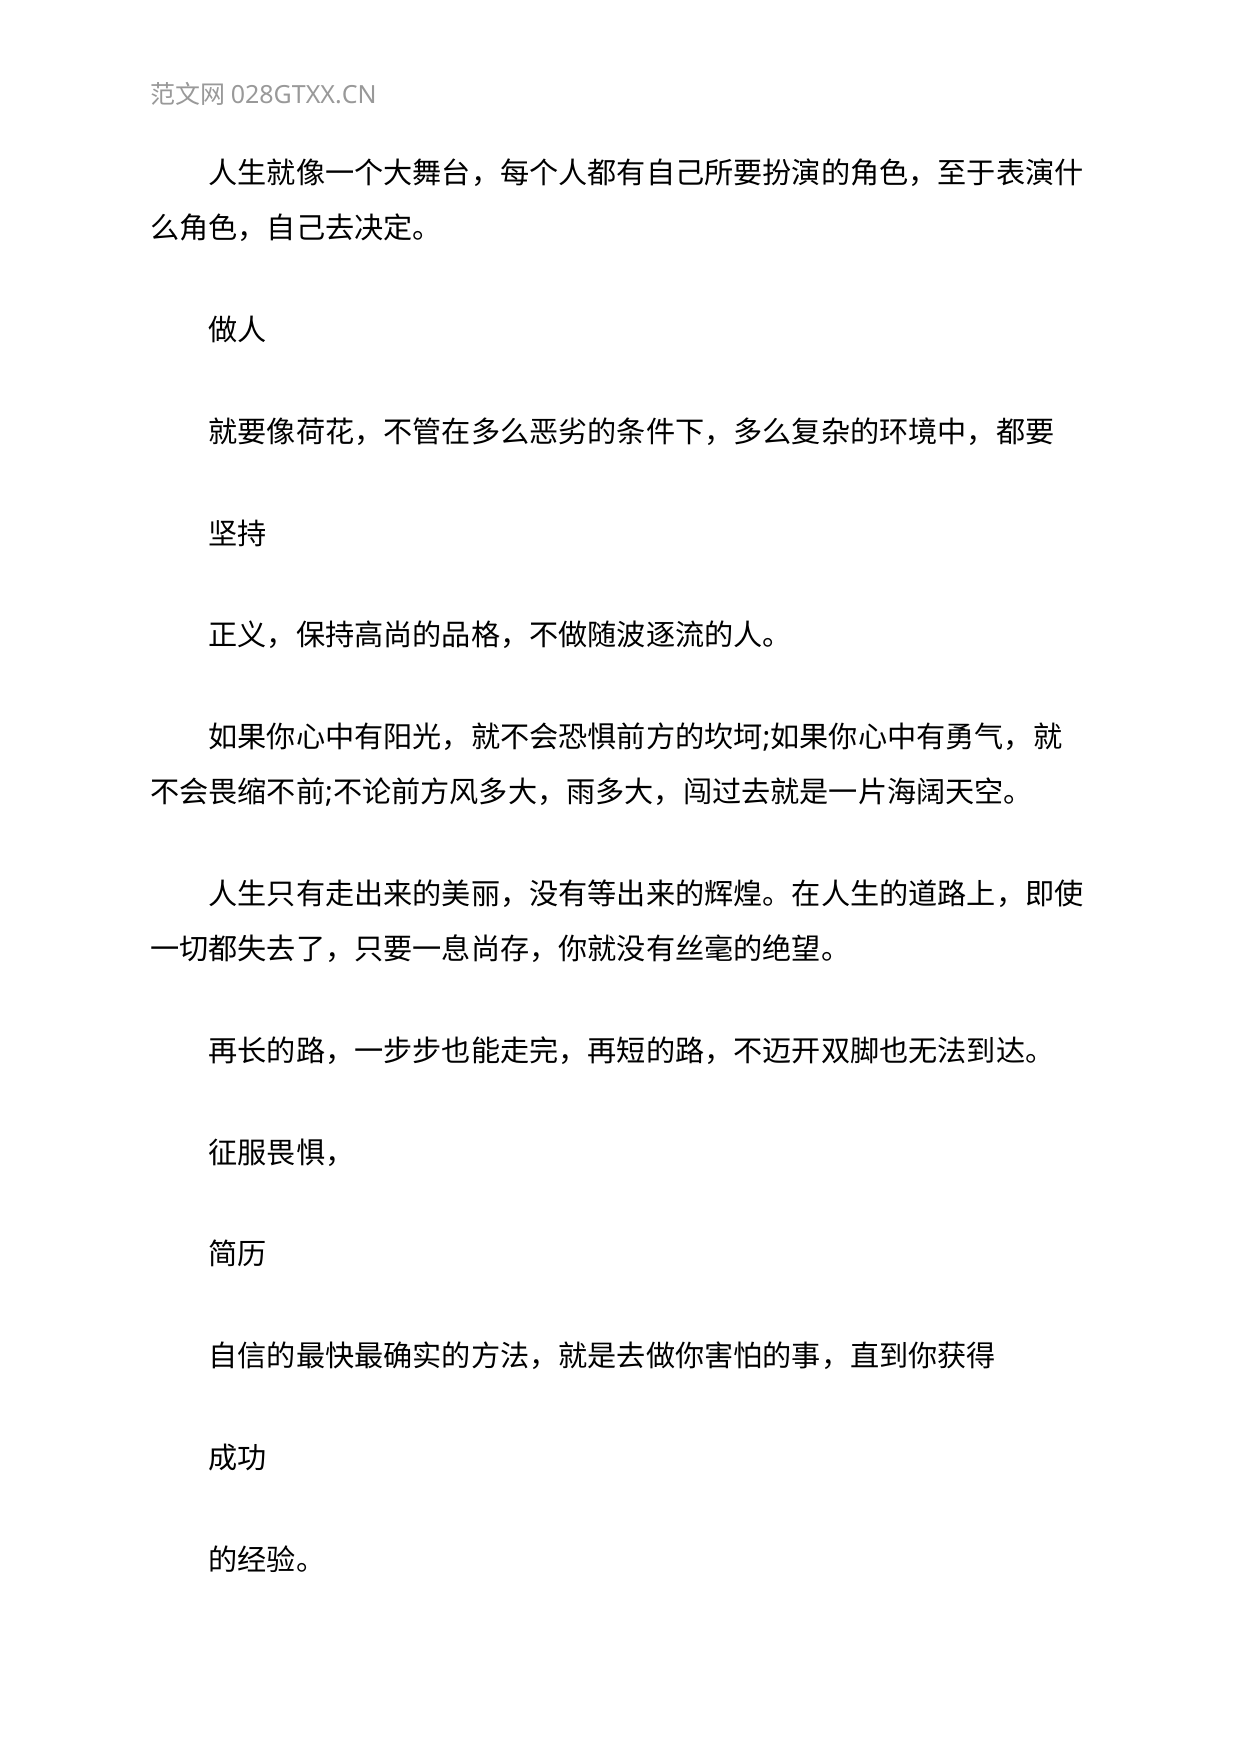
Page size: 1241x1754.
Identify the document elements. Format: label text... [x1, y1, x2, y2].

text 自信的最快最确实的方法，就是去做你害怕的事，直到你获得 [150, 1333, 1090, 1375]
text 的经验。 [150, 1536, 1090, 1578]
text 正义，保持高尚的品格，不做随波逐流的人。 [150, 612, 1090, 654]
text 再长的路，一步步也能走完，再短的路，不迈开双脚也无法到达。 [150, 1027, 1090, 1070]
text 如果你心中有阳光，就不会恐惧前方的坎坷;如果你心中有勇气，就不会畏缩不前;不论前方风多大，雨多大，闯过去就是一片海阔天空。 [150, 714, 1090, 811]
text 征服畏惧， [150, 1129, 1090, 1171]
text 坚持 [150, 510, 1090, 552]
text 成功 [150, 1434, 1090, 1477]
text 就要像荷花，不管在多么恶劣的条件下，多么复杂的环境中，都要 [150, 408, 1090, 451]
text 做人 [150, 307, 1090, 349]
text 人生只有走出来的美丽，没有等出来的辉煌。在人生的道路上，即使一切都失去了，只要一息尚存，你就没有丝毫的绝望。 [150, 871, 1090, 968]
text 人生就像一个大舞台，每个人都有自己所要扮演的角色，至于表演什么角色，自己去决定。 [150, 150, 1090, 247]
text 简历 [150, 1231, 1090, 1273]
